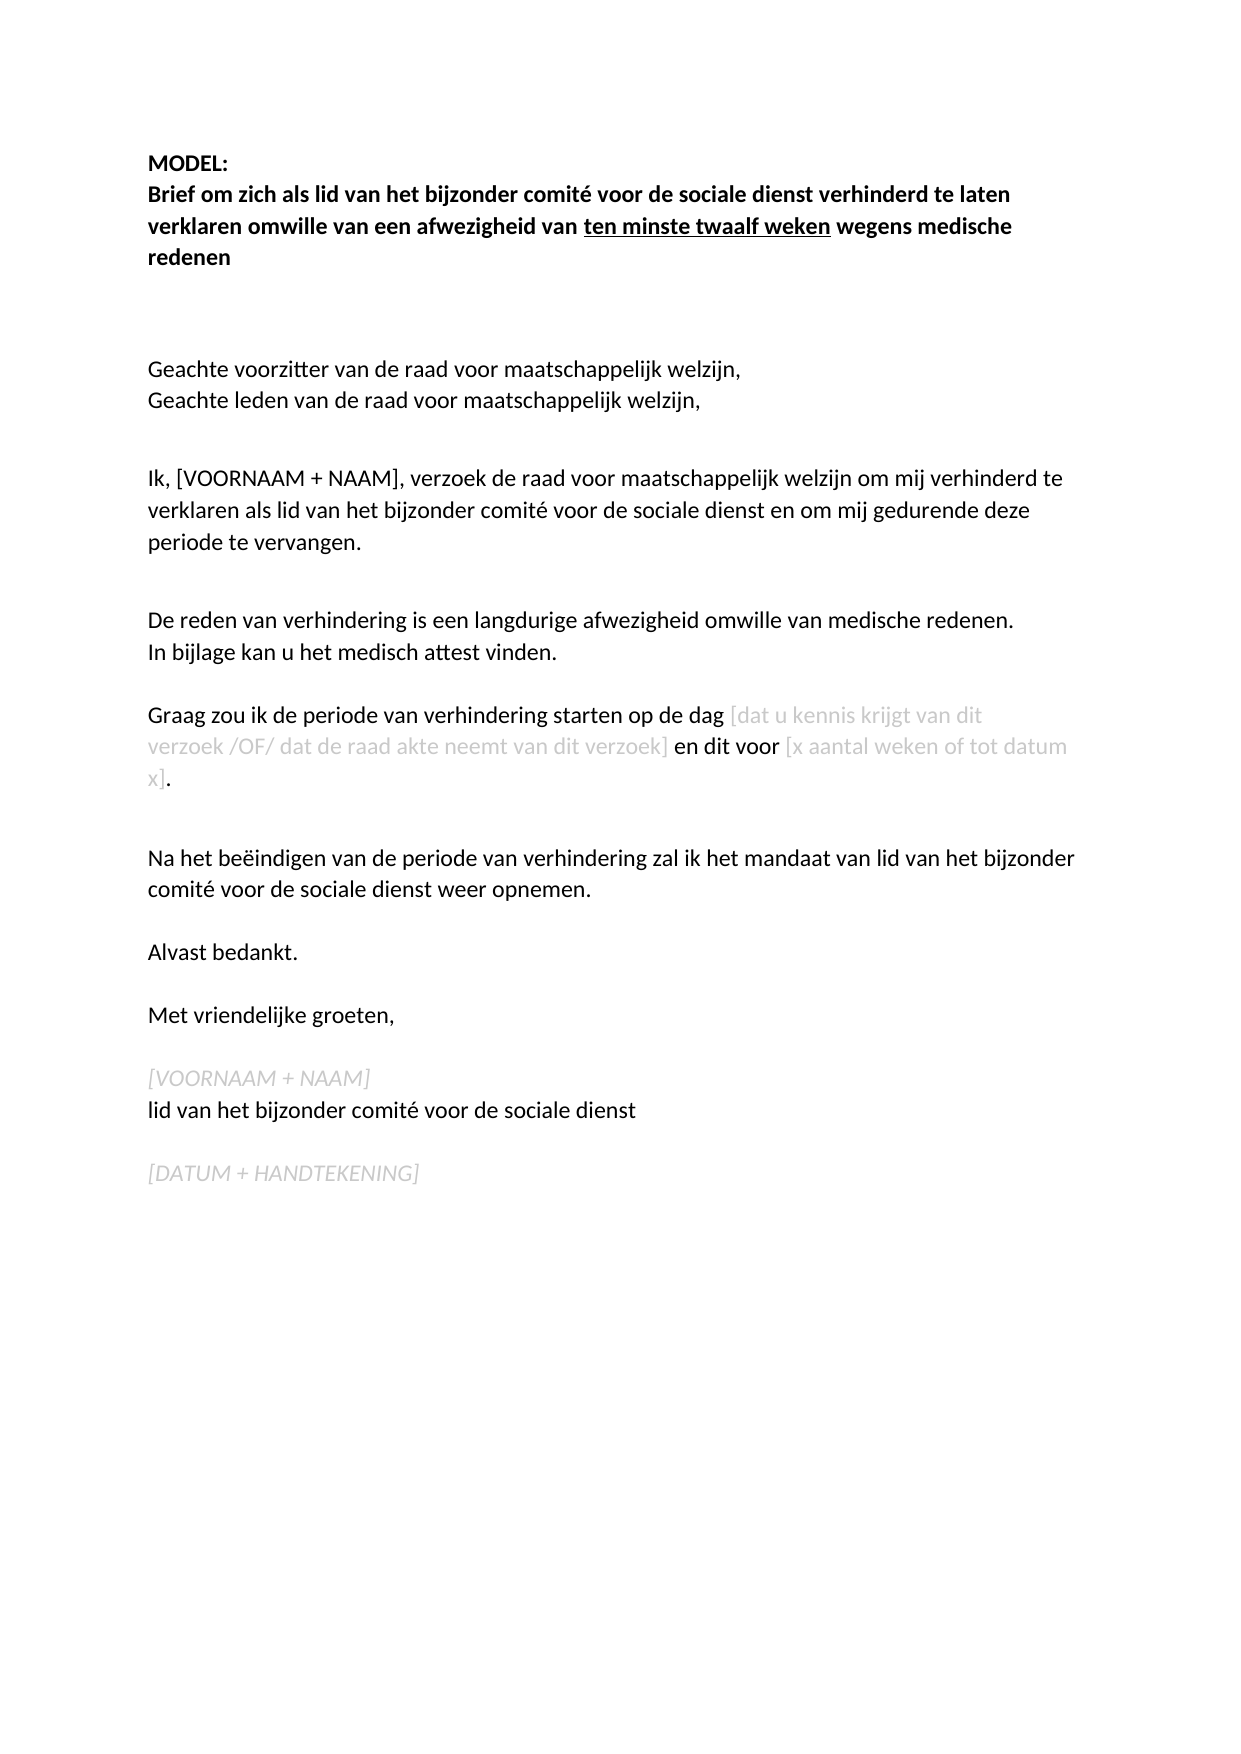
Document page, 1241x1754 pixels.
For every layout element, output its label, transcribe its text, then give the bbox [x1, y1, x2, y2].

text De reden van verhindering is een langdurige afwezigheid omwille van medische redenen. In bijlage kan u het medisch attest vinden. Graag zou ik de periode van verhindering starten op de dag [dat u kennis krijgt van dit verzoek /OF/ dat de raad akte neemt van dit verzoek] en dit voor [x aantal weken of tot datum x]. [148, 605, 1093, 792]
text Geachte voorzitter van de raad voor maatschappelijk welzijn, Geachte leden van de raad voor maatschappelijk welzijn, [148, 291, 1093, 445]
text Ik, [VOORNAAM + NAAM], verzoek de raad voor maatschappelijk welzijn om mij verhinderd te verklaren als lid van het bijzonder comité voor de sociale dienst en om mij gedurende deze periode te vervangen. [148, 463, 1093, 586]
text MODEL: Brief om zich als lid van het bijzonder comité voor de sociale dienst verhinderd te laten verklaren omwille van een afwezigheid van ten minste twaalf weken wegens medische redenen [148, 148, 1093, 272]
text Na het beëindigen van de periode van verhindering zal ik het mandaat van lid van het bijzonder comité voor de sociale dienst weer opnemen. Alvast bedankt. Met vriendelijke groeten, [VOORNAAM + NAAM] lid van het bijzonder comité voor de sociale dienst [DATUM + HANDTEKENING] [148, 811, 1093, 1187]
